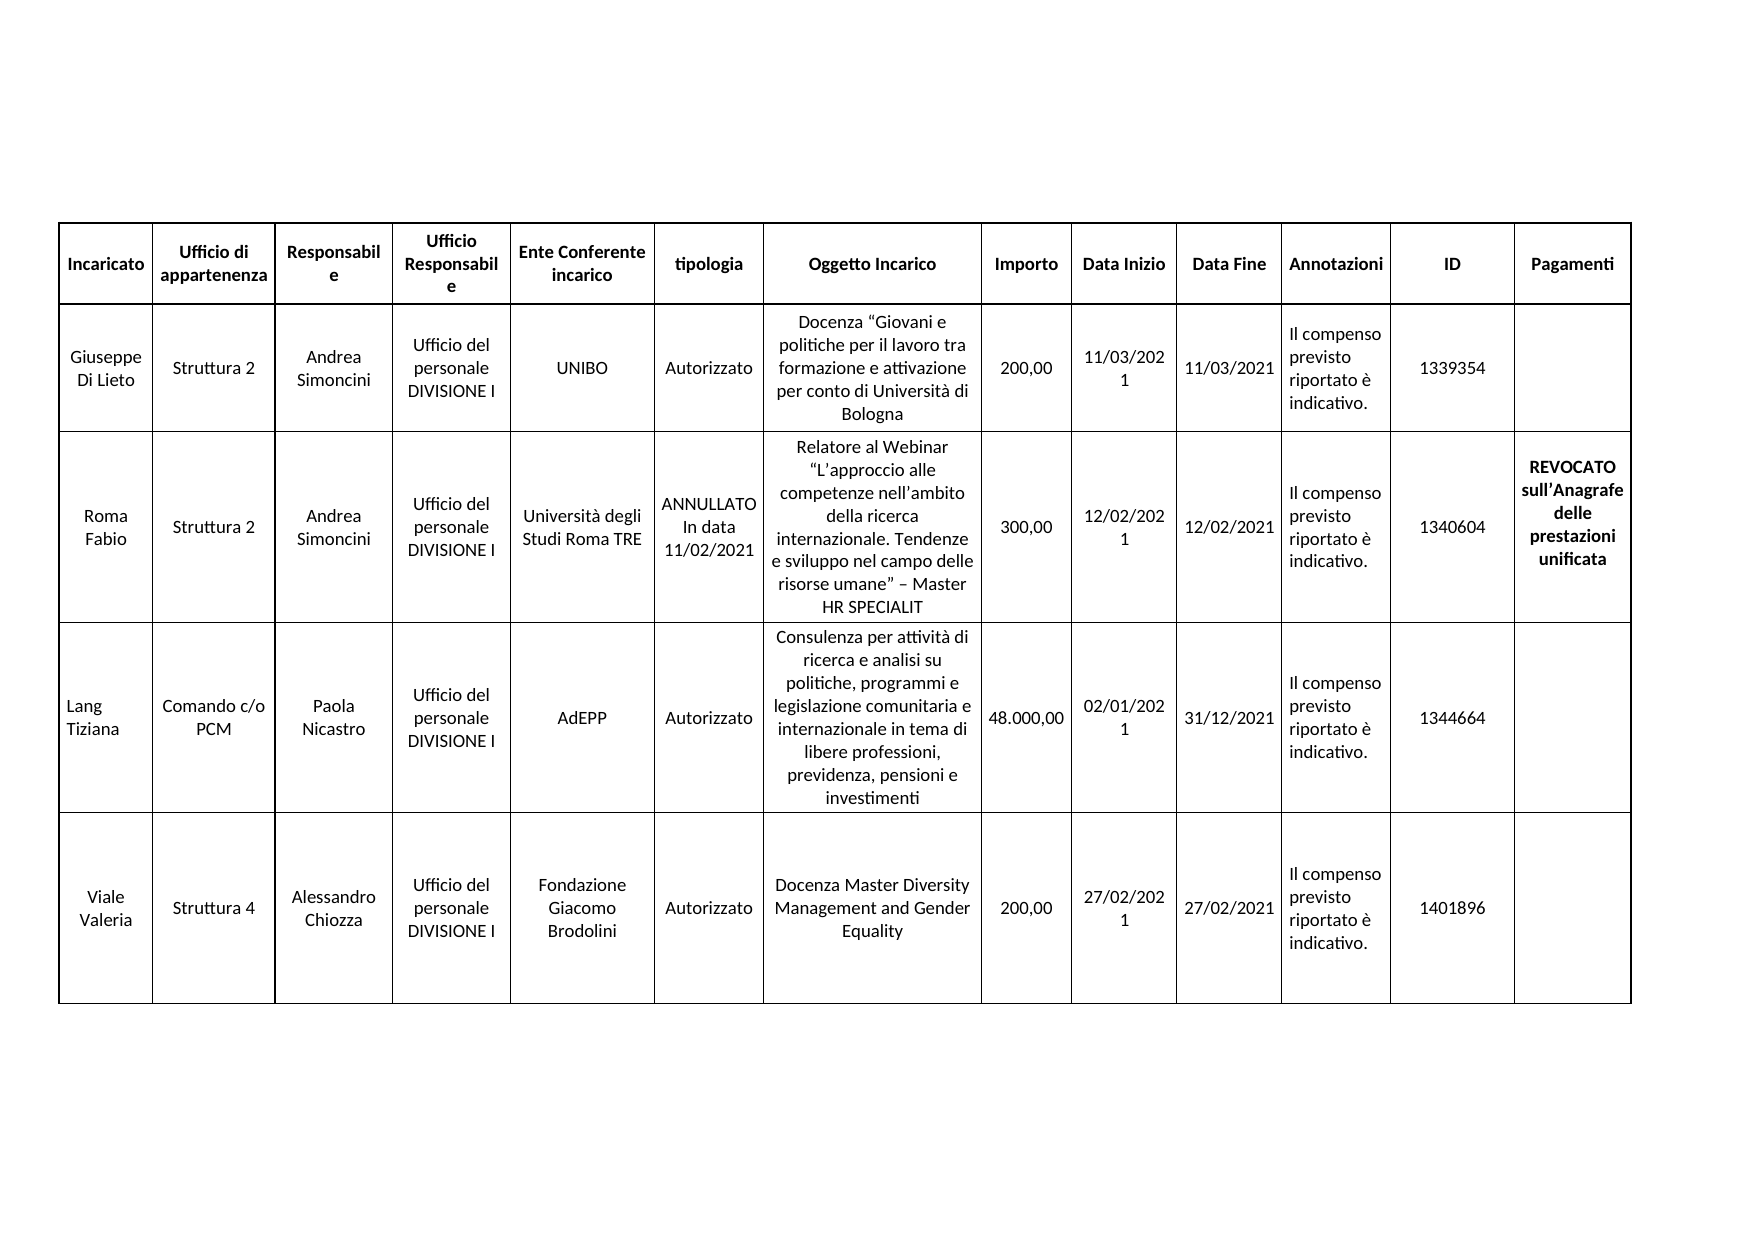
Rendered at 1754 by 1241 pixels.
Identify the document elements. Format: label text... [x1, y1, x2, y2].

table_cell REVOCATO sull’Anagrafe delle prestazioni unificata [1515, 432, 1630, 622]
table_header Ufficio Responsabile [393, 224, 510, 303]
table_cell Autorizzato [655, 623, 763, 812]
table_cell Il compenso previsto riportato è indicativo. [1282, 813, 1390, 1003]
table_cell Ufficio del personale DIVISIONE I [393, 623, 510, 812]
table_header Incaricato [60, 224, 152, 303]
table_header Responsabile [276, 224, 392, 303]
table_cell 27/02/2021 [1072, 813, 1176, 1003]
table_cell Ufficio del personale DIVISIONE I [393, 432, 510, 622]
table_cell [393, 813, 510, 1003]
table_cell Comando c/o PCM [153, 623, 274, 812]
table_cell 1344664 [1391, 623, 1514, 812]
table_cell Andrea Simoncini [276, 305, 392, 431]
table_cell Docenza “Giovani e politiche per il lavoro tra formazione e attivazione per conto di Università di Bologna [764, 305, 981, 431]
table_header Oggetto Incarico [764, 224, 981, 303]
table_cell Il compenso previsto riportato è indicativo. [1282, 432, 1390, 622]
table_header Data Fine [1177, 224, 1281, 303]
table_cell 1401896 [1391, 813, 1514, 1003]
table_cell 200,00 [982, 813, 1071, 1003]
table_cell UNIBO [511, 305, 654, 431]
table_cell Il compenso previsto riportato è indicativo. [1282, 623, 1390, 812]
table_cell Roma Fabio [60, 432, 152, 622]
table_header Pagamenti [1515, 224, 1630, 303]
table_header ID [1391, 224, 1514, 303]
table_cell Alessandro Chiozza [276, 813, 392, 1003]
table_cell Consulenza per attività di ricerca e analisi su politiche, programmi e legislazione comunitaria e internazionale in tema di libere professioni, previdenza, pensioni e investimenti [764, 623, 981, 812]
table_cell [1515, 623, 1630, 812]
table_cell Fondazione Giacomo Brodolini [511, 813, 654, 1003]
table_cell Struttura 2 [153, 432, 274, 622]
table_cell Viale Valeria [60, 813, 152, 1003]
table_header tipologia [655, 224, 763, 303]
table_cell 48.000,00 [982, 623, 1071, 812]
table_cell [1515, 813, 1630, 1003]
table_cell 300,00 [982, 432, 1071, 622]
table_cell 11/03/2021 [1072, 305, 1176, 431]
table_cell Università degli Studi Roma TRE [511, 432, 654, 622]
table_header Ente Conferente incarico [511, 224, 654, 303]
table_header Data Inizio [1072, 224, 1176, 303]
table_cell 12/02/2021 [1072, 432, 1176, 622]
table_cell Autorizzato [655, 813, 763, 1003]
table_cell ANNULLATO In data 11/02/2021 [655, 432, 763, 622]
table_cell [1515, 305, 1630, 431]
table_cell 1339354 [1391, 305, 1514, 431]
table_cell 1340604 [1391, 432, 1514, 622]
table_cell Relatore al Webinar “L’approccio alle competenze nell’ambito della ricerca internazionale. Tendenze e sviluppo nel campo delle risorse umane” – Master HR SPECIALIT [764, 432, 981, 622]
table_cell 27/02/2021 [1177, 813, 1281, 1003]
table_header Ufficio di appartenenza [153, 224, 274, 303]
table_cell Il compenso previsto riportato è indicativo. [1282, 305, 1390, 431]
table_cell Docenza Master Diversity Management and Gender Equality [764, 813, 981, 1003]
table_header Importo [982, 224, 1071, 303]
table_cell Paola Nicastro [276, 623, 392, 812]
table_cell 12/02/2021 [1177, 432, 1281, 622]
table_cell Ufficio del personale DIVISIONE I [393, 305, 510, 431]
table_cell 31/12/2021 [1177, 623, 1281, 812]
table_cell Autorizzato [655, 305, 763, 431]
table_cell 11/03/2021 [1177, 305, 1281, 431]
table_cell AdEPP [511, 623, 654, 812]
table_cell 200,00 [982, 305, 1071, 431]
table_header Annotazioni [1282, 224, 1390, 303]
table_cell Andrea Simoncini [276, 432, 392, 622]
table_cell Struttura 4 [153, 813, 274, 1003]
table_cell Giuseppe Di Lieto [60, 305, 152, 431]
table_cell 02/01/2021 [1072, 623, 1176, 812]
table_cell Lang Tiziana [60, 623, 152, 812]
table_cell Struttura 2 [153, 305, 274, 431]
